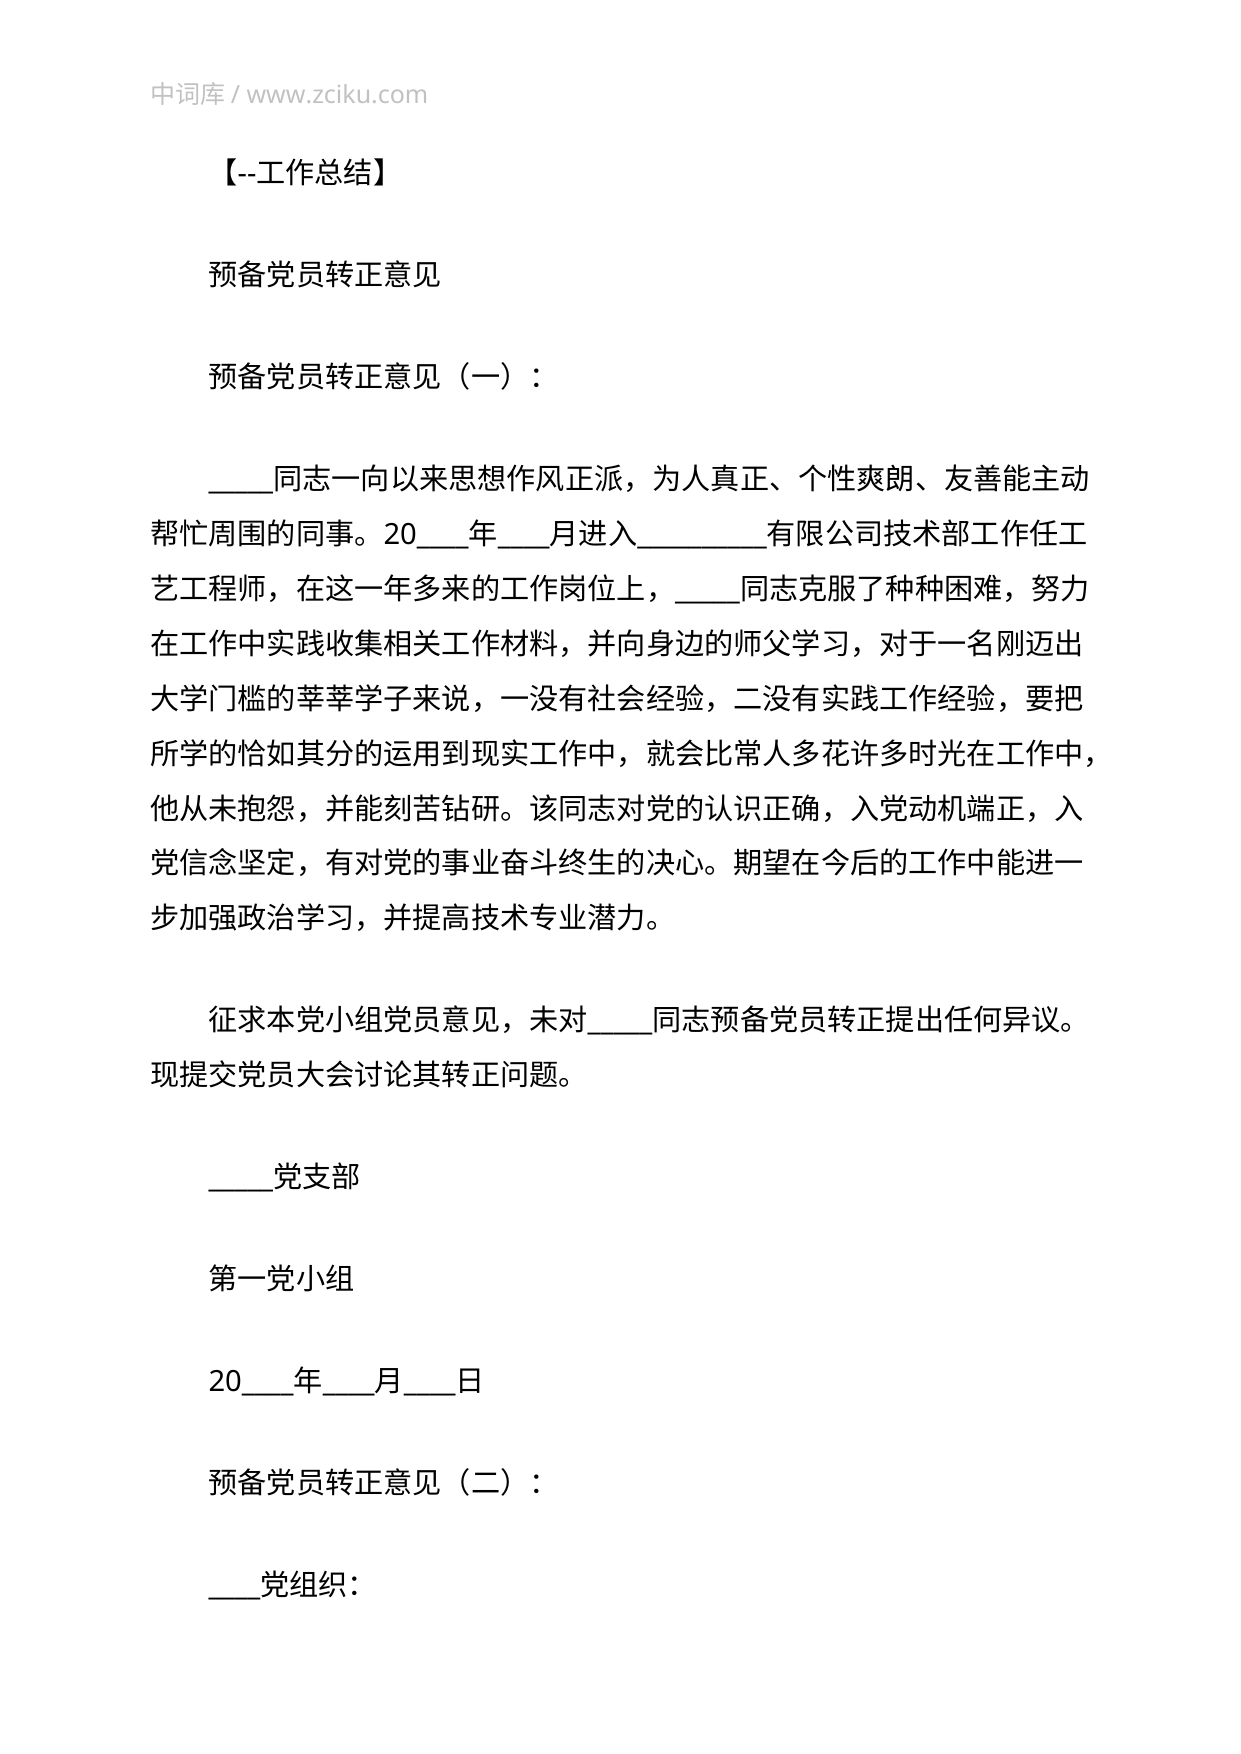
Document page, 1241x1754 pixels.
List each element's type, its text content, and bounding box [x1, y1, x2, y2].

text 【--工作总结】 [150, 150, 1090, 192]
text _____党支部 [150, 1153, 1090, 1196]
text _____同志一向以来思想作风正派，为人真正、个性爽朗、友善能主动帮忙周围的同事。20____年____月进入__________有限公司技术部工作任工艺工程师，在这一年多来的工作岗位上，_____同志克服了种种困难，努力在工作中实践收集相关工作材料，并向身边的师父学习，对于一名刚迈出大学门槛的莘莘学子来说，一没有社会经验，二没有实践工作经验，要把所学的恰如其分的运用到现实工作中，就会比常人多花许多时光在工作中，他从未抱怨，并能刻苦钻研。该同志对党的认识正确，入党动机端正，入党信念坚定，有对党的事业奋斗终生的决心。期望在今后的工作中能进一步加强政治学习，并提高技术专业潜力。 [150, 456, 1090, 937]
text 20____年____月____日 [150, 1357, 1090, 1400]
text 第一党小组 [150, 1256, 1090, 1298]
text ____党组织： [150, 1561, 1090, 1603]
text 征求本党小组党员意见，未对_____同志预备党员转正提出任何异议。现提交党员大会讨论其转正问题。 [150, 997, 1090, 1094]
text 预备党员转正意见（二）： [150, 1459, 1090, 1502]
text 预备党员转正意见（一）： [150, 354, 1090, 396]
text 预备党员转正意见 [150, 252, 1090, 294]
